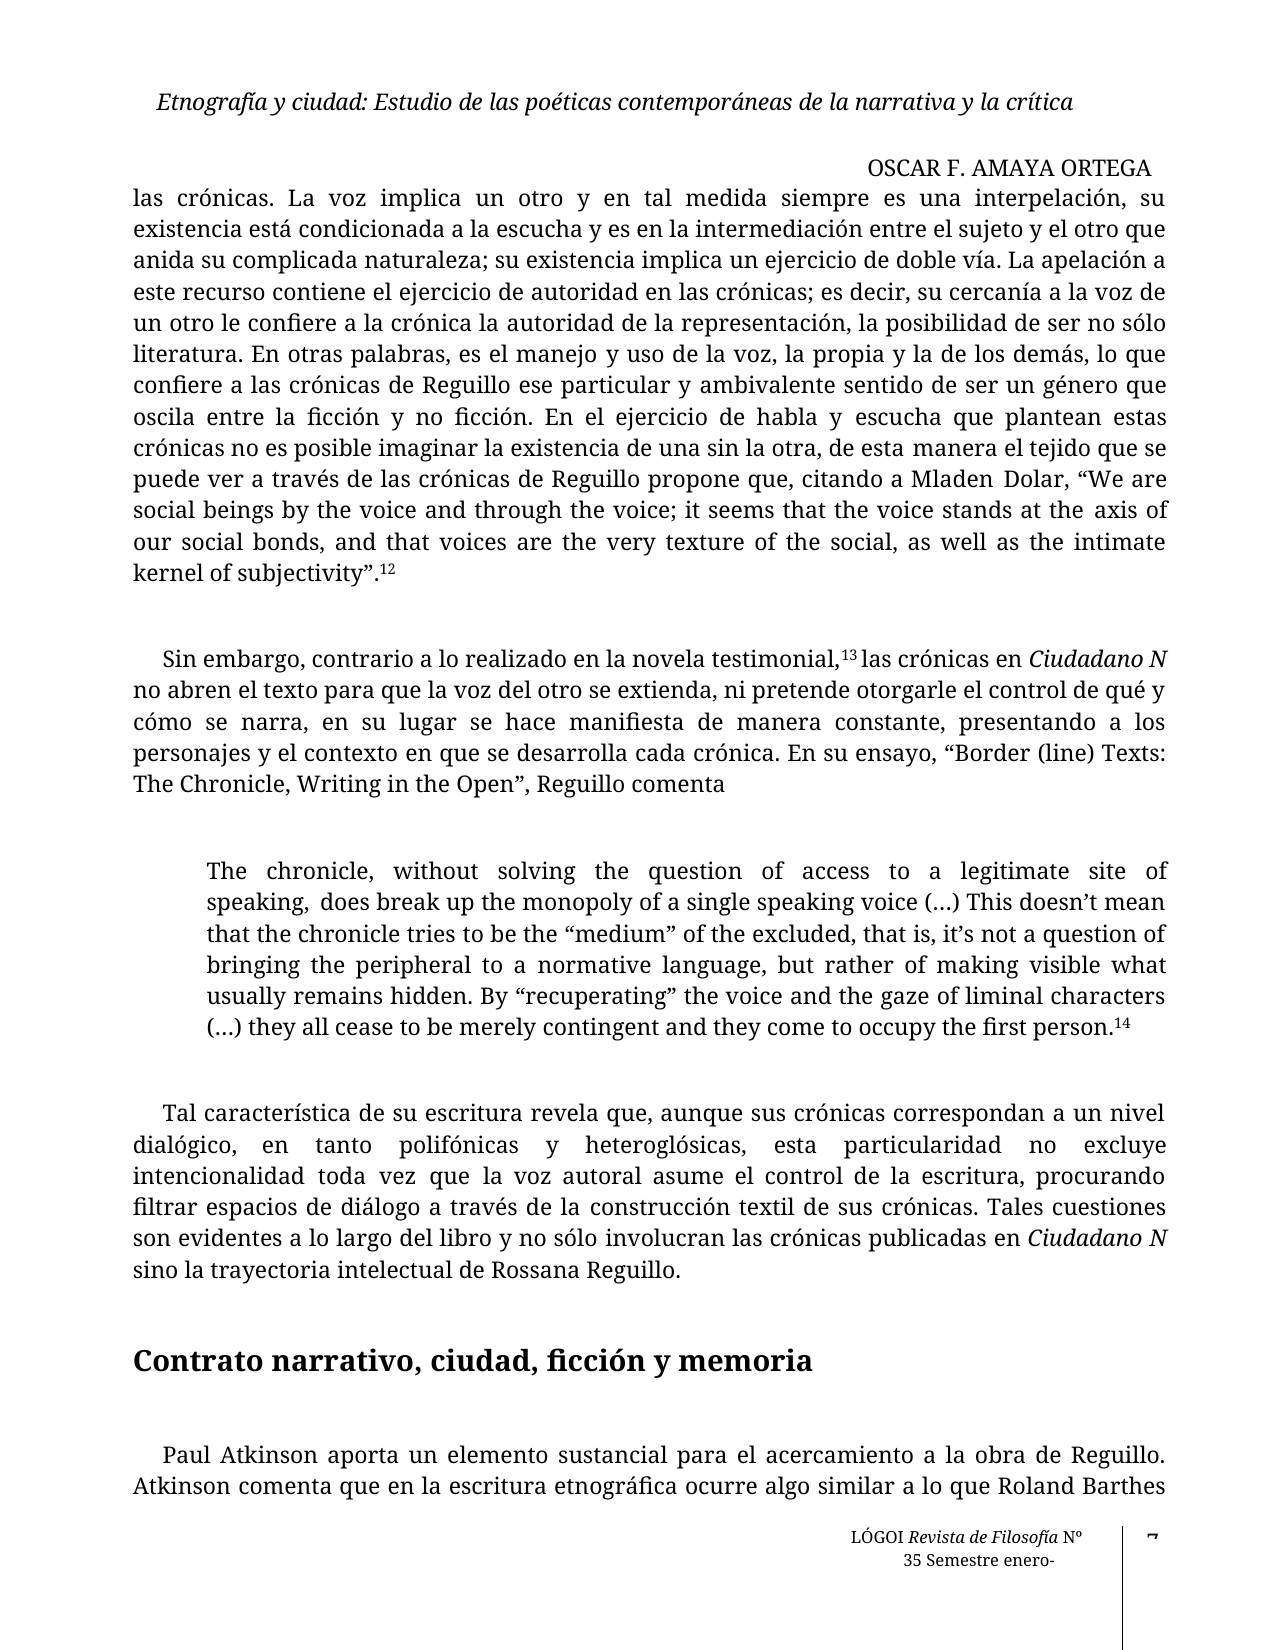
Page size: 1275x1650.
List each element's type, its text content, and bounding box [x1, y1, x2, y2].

text The chronicle, without solving the question of access to a legitimate site of speaking, does break up the monopoly of a single speaking voice (…) This doesn’t mean that the chronicle tries to be the “medium” of the excluded, that is, it’s not a question of bringing the peripheral to a normative language, but rather of making visible what usually remains hidden. By “recuperating” the voice and the gaze of liminal characters (…) they all cease to be merely contingent and they come to occupy the first person.14 [206, 855, 1167, 1042]
text Tal característica de su escritura revela que, aunque sus crónicas correspondan a un nivel dialógico, en tanto polifónicas y heteroglósicas, esta particularidad no excluye intencionalidad toda vez que la voz autoral asume el control de la escritura, procurando filtrar espacios de diálogo a través de la construcción textil de sus crónicas. Tales cuestiones son evidentes a lo largo del libro y no sólo involucran las crónicas publicadas en Ciudadano N sino la trayectoria intelectual de Rossana Reguillo. [133, 1097, 1167, 1285]
text Sin embargo, contrario a lo realizado en la novela testimonial,13 las crónicas en Ciudadano N no abren el texto para que la voz del otro se extienda, ni pretende otorgarle el control de qué y cómo se narra, en su lugar se hace manifiesta de manera constante, presentando a los personajes y el contexto en que se desarrolla cada crónica. En su ensayo, “Border (line) Texts: The Chronicle, Writing in the Open”, Reguillo comenta [133, 643, 1167, 799]
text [133, 1439, 1167, 1502]
subtitle Contrato narrativo, ciudad, ficción y memoria [133, 1340, 1179, 1380]
text OSCAR F. AMAYA ORTEGA [121, 156, 1152, 182]
text las crónicas. La voz implica un otro y en tal medida siempre es una interpelación, su existencia está condicionada a la escucha y es en la intermediación entre el sujeto y el otro que anida su complicada naturaleza; su existencia implica un ejercicio de doble vía. La apelación a este recurso contiene el ejercicio de autoridad en las crónicas; es decir, su cercanía a la voz de un otro le confiere a la crónica la autoridad de la representación, la posibilidad de ser no sólo literatura. En otras palabras, es el manejo y uso de la voz, la propia y la de los demás, lo que confiere a las crónicas de Reguillo ese particular y ambivalente sentido de ser un género que oscila entre la ficción y no ficción. En el ejercicio de habla y escucha que plantean estas crónicas no es posible imaginar la existencia de una sin la otra, de esta manera el tejido que se puede ver a través de las crónicas de Reguillo propone que, citando a Mladen Dolar, “We are social beings by the voice and through the voice; it seems that the voice stands at the axis of our social bonds, and that voices are the very texture of the social, as well as the intimate kernel of subjectivity”.12 [133, 182, 1167, 588]
